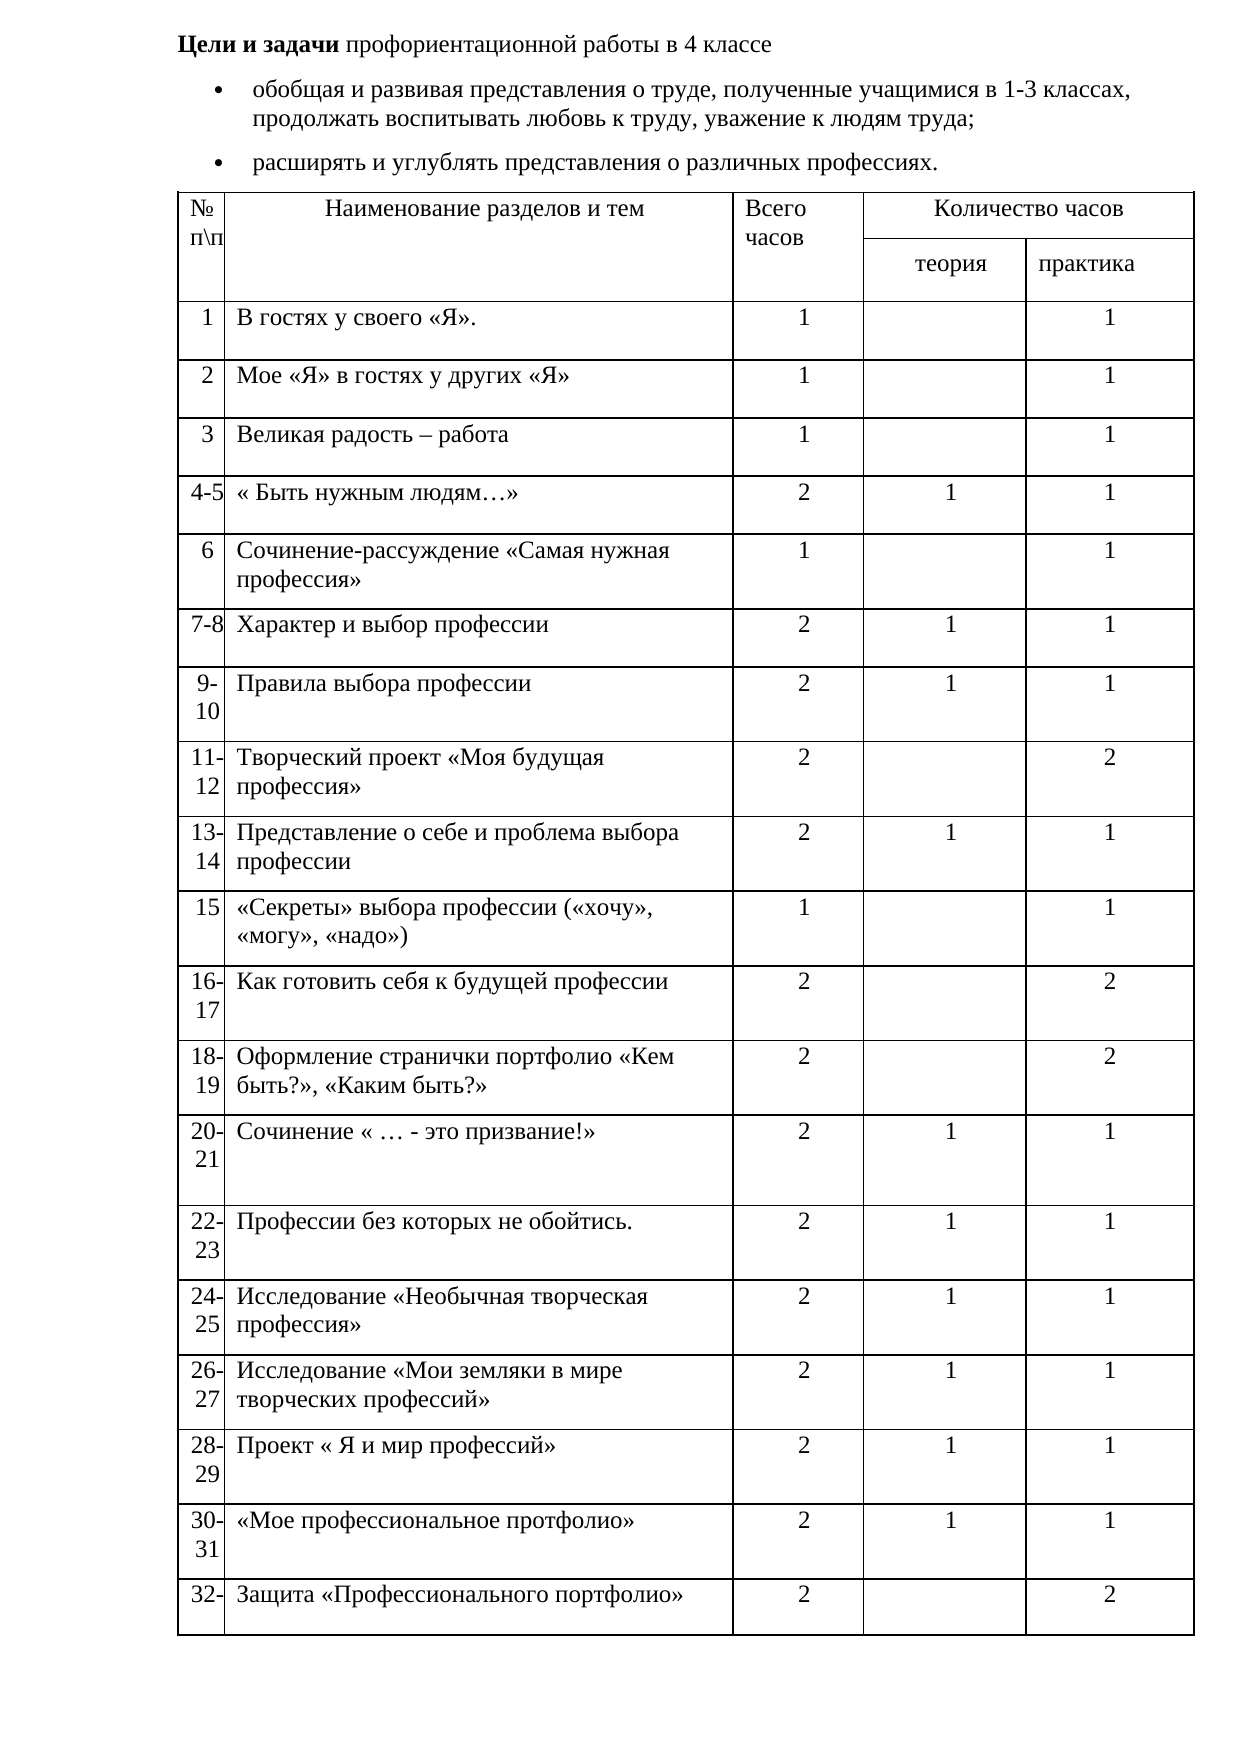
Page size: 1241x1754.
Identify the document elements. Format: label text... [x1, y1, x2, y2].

table_cell 2 [734, 477, 863, 533]
table_cell «Секреты» выбора профессии («хочу», «могу», «надо») [225, 892, 732, 965]
table_cell Профессии без которых не обойтись. [225, 1206, 732, 1279]
text Цели и задачи профориентационной работы в 4 классе [177, 29, 1152, 58]
table_cell 7-8 [179, 610, 224, 666]
table_header Количество часов [864, 193, 1193, 237]
table_cell 1 [864, 1356, 1025, 1429]
table_cell 1 [734, 892, 863, 965]
table_cell Исследование «Мои земляки в мире творческих профессий» [225, 1356, 732, 1429]
table_header Всего часов [734, 193, 863, 301]
table_cell 1 [864, 1206, 1025, 1279]
table_cell 2 [734, 1041, 863, 1114]
table_cell 1 [864, 817, 1025, 890]
table_cell 2 [734, 1281, 863, 1354]
table_cell 22-23 [179, 1206, 224, 1279]
table_cell 2 [734, 610, 863, 666]
table_cell 28-29 [179, 1430, 224, 1503]
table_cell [225, 1580, 732, 1634]
table_cell 1 [734, 302, 863, 359]
table_cell 2 [1027, 967, 1193, 1039]
table_cell Сочинение-рассуждение «Самая нужная профессия» [225, 535, 732, 608]
table_cell 13-14 [179, 817, 224, 890]
table_cell 1 [1027, 535, 1193, 608]
table_cell 2 [734, 1580, 863, 1634]
table_cell 1 [1027, 419, 1193, 475]
table_cell 32-33 [179, 1580, 224, 1634]
table_cell 1 [864, 1116, 1025, 1204]
table_cell Правила выбора профессии [225, 668, 732, 741]
table_cell 1 [179, 302, 224, 359]
table_cell [864, 535, 1025, 608]
table_cell 2 [734, 668, 863, 741]
table_cell 4-5 [179, 477, 224, 533]
table_cell 1 [1027, 892, 1193, 965]
table_cell В гостях у своего «Я». [225, 302, 732, 359]
table_cell Великая радость – работа [225, 419, 732, 475]
table_cell 15 [179, 892, 224, 965]
table_cell Представление о себе и проблема выбора профессии [225, 817, 732, 890]
table_cell Как готовить себя к будущей профессии [225, 967, 732, 1039]
table_cell [864, 892, 1025, 965]
table_cell 1 [1027, 1206, 1193, 1279]
table_cell 1 [1027, 1281, 1193, 1354]
table_cell 1 [1027, 817, 1193, 890]
table_cell 2 [734, 817, 863, 890]
table_cell 11-12 [179, 742, 224, 816]
table_cell [864, 302, 1025, 359]
table_cell 1 [864, 1430, 1025, 1503]
table_cell 1 [1027, 1430, 1193, 1503]
table_cell Сочинение « … - это призвание!» [225, 1116, 732, 1204]
table_cell Творческий проект «Моя будущая профессия» [225, 742, 732, 816]
table_cell Характер и выбор профессии [225, 610, 732, 666]
table_cell 1 [1027, 302, 1193, 359]
table_cell 20-21 [179, 1116, 224, 1204]
table_cell 6 [179, 535, 224, 608]
table_cell 30-31 [179, 1505, 224, 1578]
table_cell 2 [734, 1356, 863, 1429]
table_cell 2 [734, 967, 863, 1039]
table_cell 2 [734, 1430, 863, 1503]
table_cell 1 [1027, 1356, 1193, 1429]
table_cell [864, 1041, 1025, 1114]
table_cell 26-27 [179, 1356, 224, 1429]
table_cell « Быть нужным людям…» [225, 477, 732, 533]
table_cell 18-19 [179, 1041, 224, 1114]
table_cell [864, 1580, 1025, 1634]
list обобщая и развивая представления о труде, полученные учащимися в 1-3 классах, продолжать воспитывать любовь к труду, уважение к людям труда; [215, 74, 1152, 131]
table_cell 1 [1027, 477, 1193, 533]
table_cell 1 [864, 668, 1025, 741]
table_cell 1 [864, 610, 1025, 666]
table_cell 2 [734, 1116, 863, 1204]
table_cell 1 [734, 419, 863, 475]
table_cell 2 [734, 1505, 863, 1578]
table_cell 24-25 [179, 1281, 224, 1354]
table_cell 1 [734, 535, 863, 608]
table_cell Проект « Я и мир профессий» [225, 1430, 732, 1503]
table_cell «Мое профессиональное протфолио» [225, 1505, 732, 1578]
table_cell 16-17 [179, 967, 224, 1039]
table_header Наименование разделов и тем [225, 193, 732, 301]
table_cell [864, 967, 1025, 1039]
table_cell Исследование «Необычная творческая профессия» [225, 1281, 732, 1354]
table_cell 2 [1027, 1580, 1193, 1634]
table_cell 2 [734, 742, 863, 816]
table_cell теория [864, 239, 1025, 301]
table_cell 1 [1027, 1505, 1193, 1578]
table_cell Мое «Я» в гостях у других «Я» [225, 361, 732, 417]
table_cell [864, 419, 1025, 475]
table_cell 9-10 [179, 668, 224, 741]
table_cell 2 [734, 1206, 863, 1279]
table_cell Оформление странички портфолио «Кем быть?», «Каким быть?» [225, 1041, 732, 1114]
list расширять и углублять представления о различных профессиях. [215, 147, 1152, 176]
table_cell 1 [1027, 1116, 1193, 1204]
table_cell 1 [1027, 668, 1193, 741]
table_cell 2 [1027, 742, 1193, 816]
table_cell практика [1027, 239, 1193, 301]
table_cell 1 [1027, 361, 1193, 417]
table_cell [864, 361, 1025, 417]
table_cell 2 [1027, 1041, 1193, 1114]
table_cell 2 [179, 361, 224, 417]
table_cell 1 [864, 477, 1025, 533]
table_cell [864, 742, 1025, 816]
table_cell 3 [179, 419, 224, 475]
table_cell 1 [864, 1281, 1025, 1354]
table_cell 1 [734, 361, 863, 417]
table_cell 1 [1027, 610, 1193, 666]
table_cell 1 [864, 1505, 1025, 1578]
table_header № п\п [179, 193, 224, 301]
